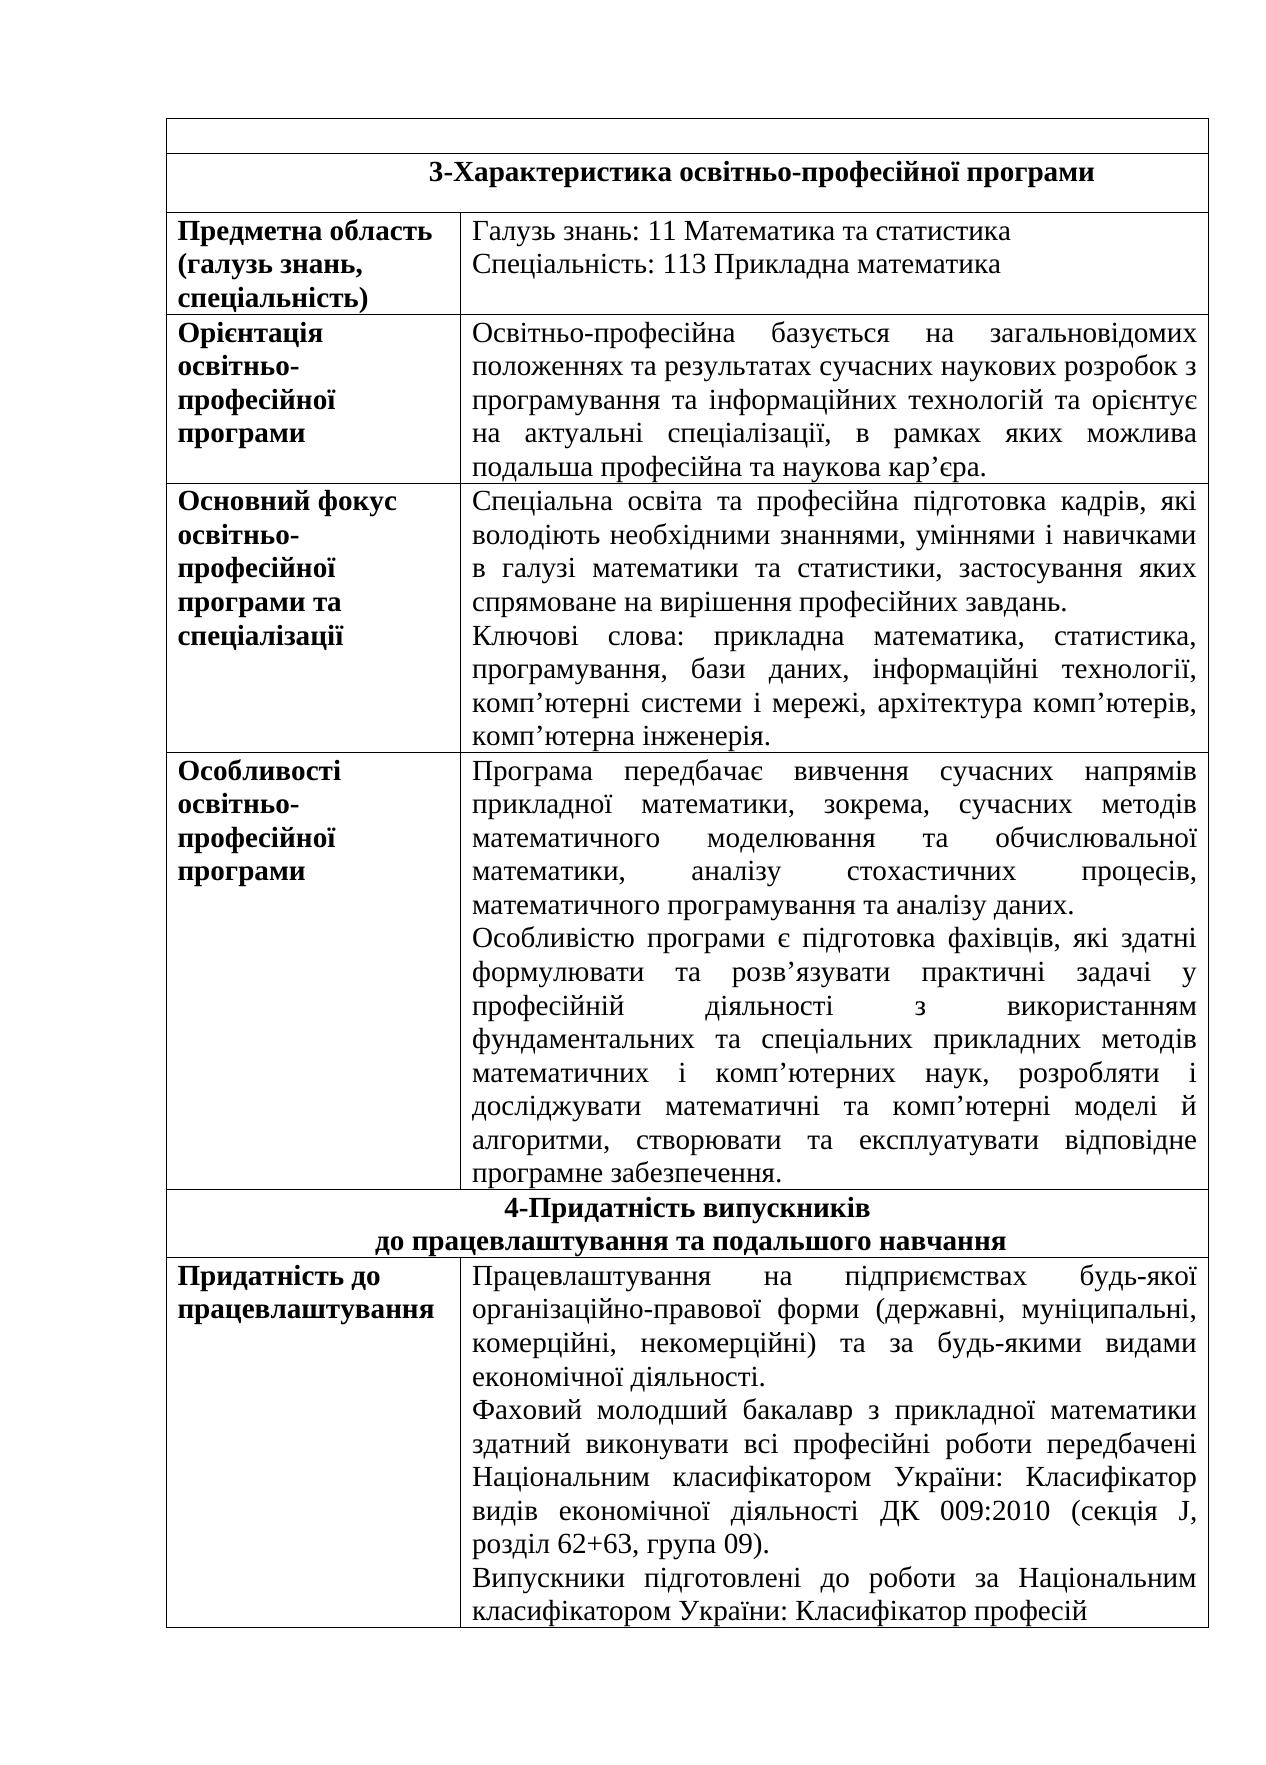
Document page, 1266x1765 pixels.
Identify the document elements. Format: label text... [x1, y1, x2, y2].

table_cell Галузь знань: 11 Математика та статистика Спеціальність: 113 Прикладна математика [461, 213, 1208, 314]
table_cell 4-Придатність випускників до працевлаштування та подальшого навчання [167, 1190, 1208, 1257]
table_cell Орієнтація освітньо-професійної програми [167, 315, 460, 482]
table_cell 3-Характеристика освітньо-професійної програми [167, 154, 1208, 212]
table_cell Особливості освітньо-професійної програми [167, 753, 460, 1189]
table_cell Предметна область (галузь знань, спеціальність) [167, 213, 460, 314]
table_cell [461, 1258, 1208, 1627]
table_cell Програма передбачає вивчення сучасних напрямів прикладної математики, зокрема, сучасних методів математичного моделювання та обчислювальної математики, аналізу стохастичних процесів, математичного програмування та аналізу даних. Особливістю програми є підготовка фахівців, які здатні формулювати та розв’язувати практичні задачі у професійній діяльності з використанням фундаментальних та спеціальних прикладних методів математичних і комп’ютерних наук, розробляти і досліджувати математичні та комп’ютерні моделі й алгоритми, створювати та експлуатувати відповідне програмне забезпечення. [461, 753, 1208, 1189]
table_cell Основний фокус освітньо-професійної програми та спеціалізації [167, 484, 460, 752]
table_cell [167, 1258, 460, 1627]
table_cell Спеціальна освіта та професійна підготовка кадрів, які володіють необхідними знаннями, уміннями і навичками в галузі математики та статистики, застосування яких спрямоване на вирішення професійних завдань. Ключові слова: прикладна математика, статистика, програмування, бази даних, інформаційні технології, комп’ютерні системи і мережі, архітектура комп’ютерів, комп’ютерна інженерія. [461, 484, 1208, 752]
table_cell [167, 119, 1208, 153]
table_cell Освітньо-професійна базується на загальновідомих положеннях та результатах сучасних наукових розробок з програмування та інформаційних технологій та орієнтує на актуальні спеціалізації, в рамках яких можлива подальша професійна та наукова кар’єра. [461, 315, 1208, 482]
